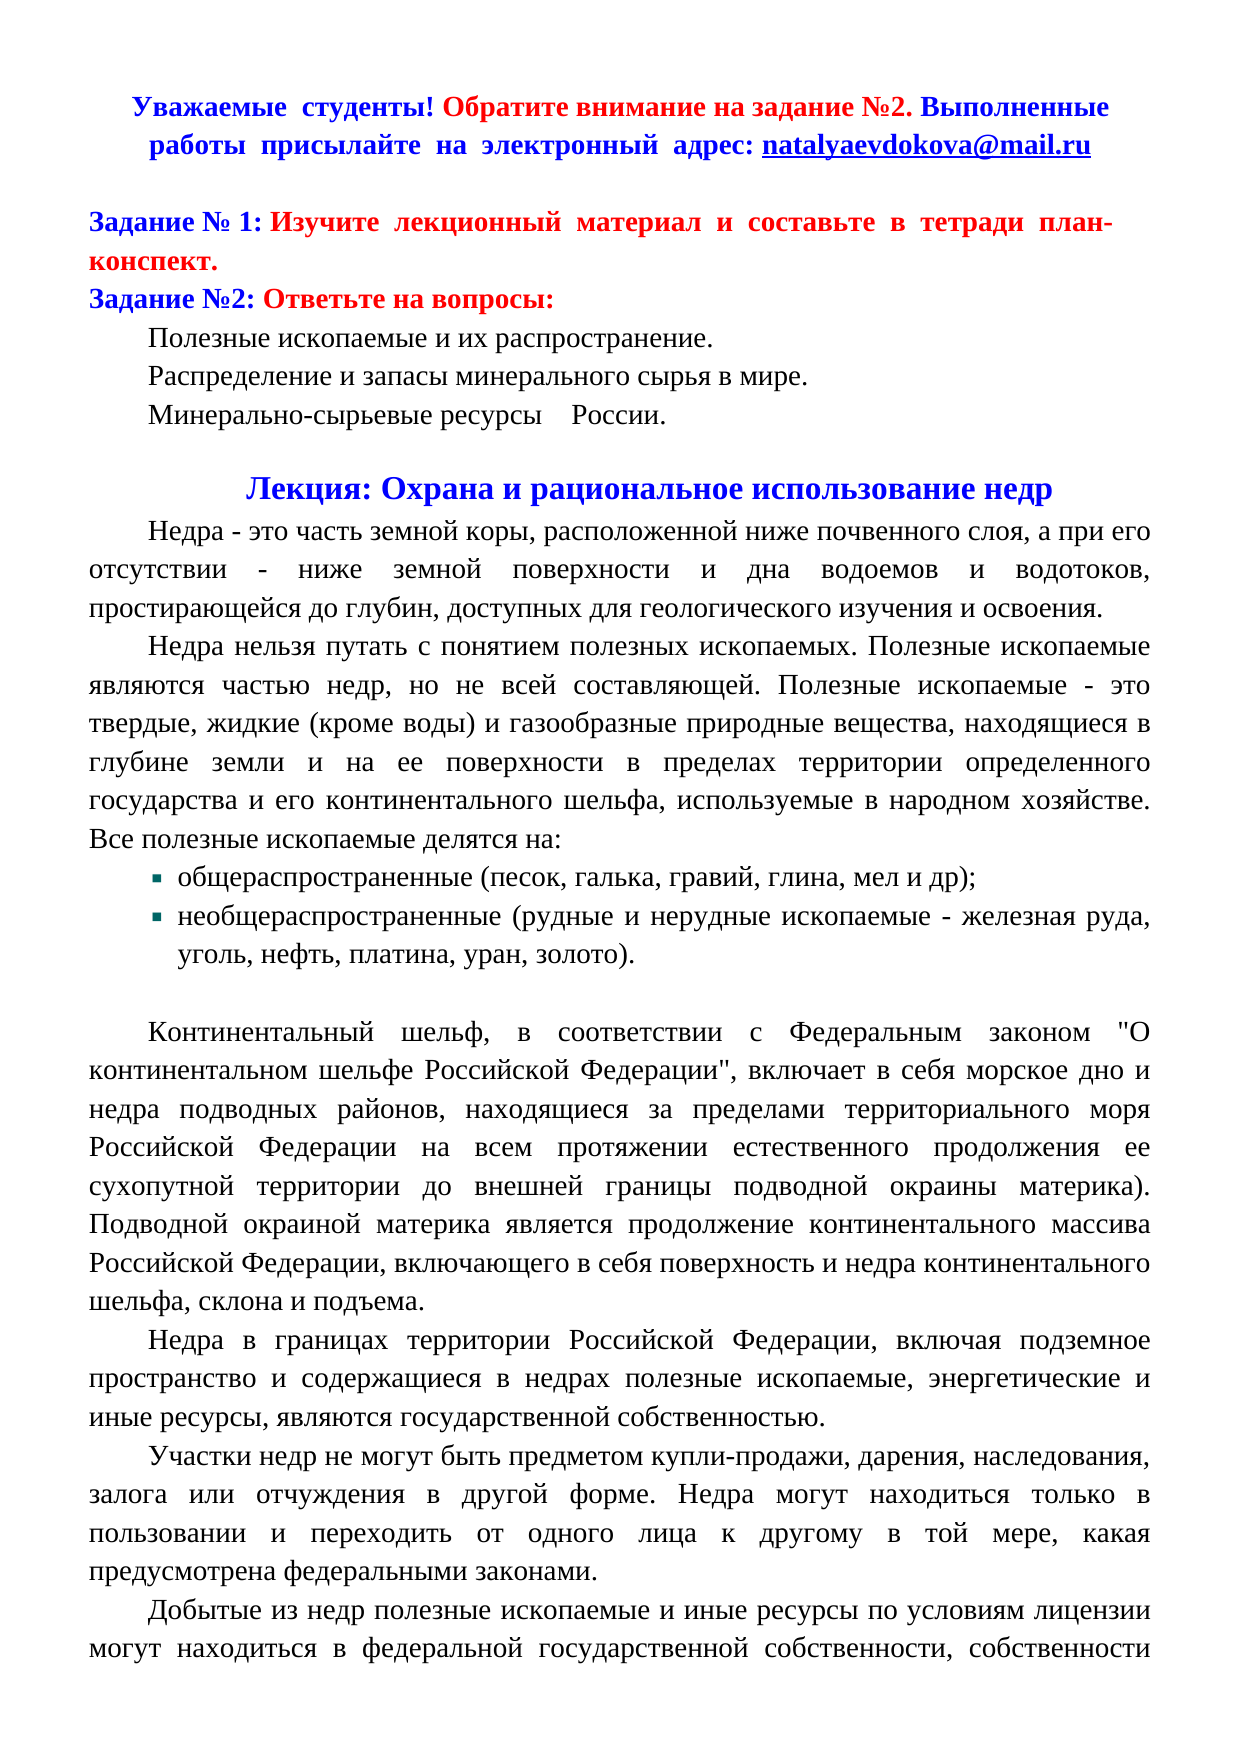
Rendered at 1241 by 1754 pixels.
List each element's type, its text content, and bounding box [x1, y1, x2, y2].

text Полезные ископаемые и их распространение. [89, 320, 1152, 353]
text Континентальный шельф, в соответствии с Федеральным законом "О континентальном шельфе Российской Федерации", включает в себя морское дно и недра подводных районов, находящиеся за пределами территориального моря Российской Федерации на всем протяжении естественного продолжения ее сухопутной территории до внешней границы подводной окраины материка). Подводной окраиной материка является продолжение континентального массива Российской Федерации, включающего в себя поверхность и недра континентального шельфа, склона и подъема. [89, 1014, 1152, 1317]
list необщераспространенные (рудные и нерудные ископаемые - железная руда, уголь, нефть, платина, уран, золото). [148, 898, 1152, 970]
text Минерально-сырьевые ресурсы России. [89, 397, 1152, 431]
text Задание № 1: Изучите лекционный материал и составьте в тетради план-конспект. [89, 204, 1152, 276]
text Участки недр не могут быть предметом купли-продажи, дарения, наследования, залога или отчуждения в другой форме. Недра могут находиться только в пользовании и переходить от одного лица к другому в той мере, какая предусмотрена федеральными законами. [89, 1438, 1152, 1587]
text Распределение и запасы минерального сырья в мире. [89, 358, 1152, 392]
text Недра - это часть земной коры, расположенной ниже почвенного слоя, а при его отсутствии - ниже земной поверхности и дна водоемов и водотоков, простирающейся до глубин, доступных для геологического изучения и освоения. [89, 513, 1152, 623]
text Лекция: Охрана и рациональное использование недр [89, 468, 1152, 507]
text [89, 1592, 1152, 1664]
text Недра нельзя путать с понятием полезных ископаемых. Полезные ископаемые являются частью недр, но не всей составляющей. Полезные ископаемые - это твердые, жидкие (кроме воды) и газообразные природные вещества, находящиеся в глубине земли и на ее поверхности в пределах территории определенного государства и его континентального шельфа, используемые в народном хозяйстве. Все полезные ископаемые делятся на: [89, 628, 1152, 854]
picture [148, 908, 166, 926]
text Недра в границах территории Российской Федерации, включая подземное пространство и содержащиеся в недрах полезные ископаемые, энергетические и иные ресурсы, являются государственной собственностью. [89, 1322, 1152, 1433]
text Задание №2: Ответьте на вопросы: [89, 281, 1152, 315]
picture [148, 870, 166, 887]
list общераспространенные (песок, галька, гравий, глина, мел и др); [148, 859, 1152, 893]
text Уважаемые студенты! Обратите внимание на задание №2. Выполненные работы присылайте на электронный адрес: natalyaevdokova@mail.ru [89, 89, 1152, 161]
